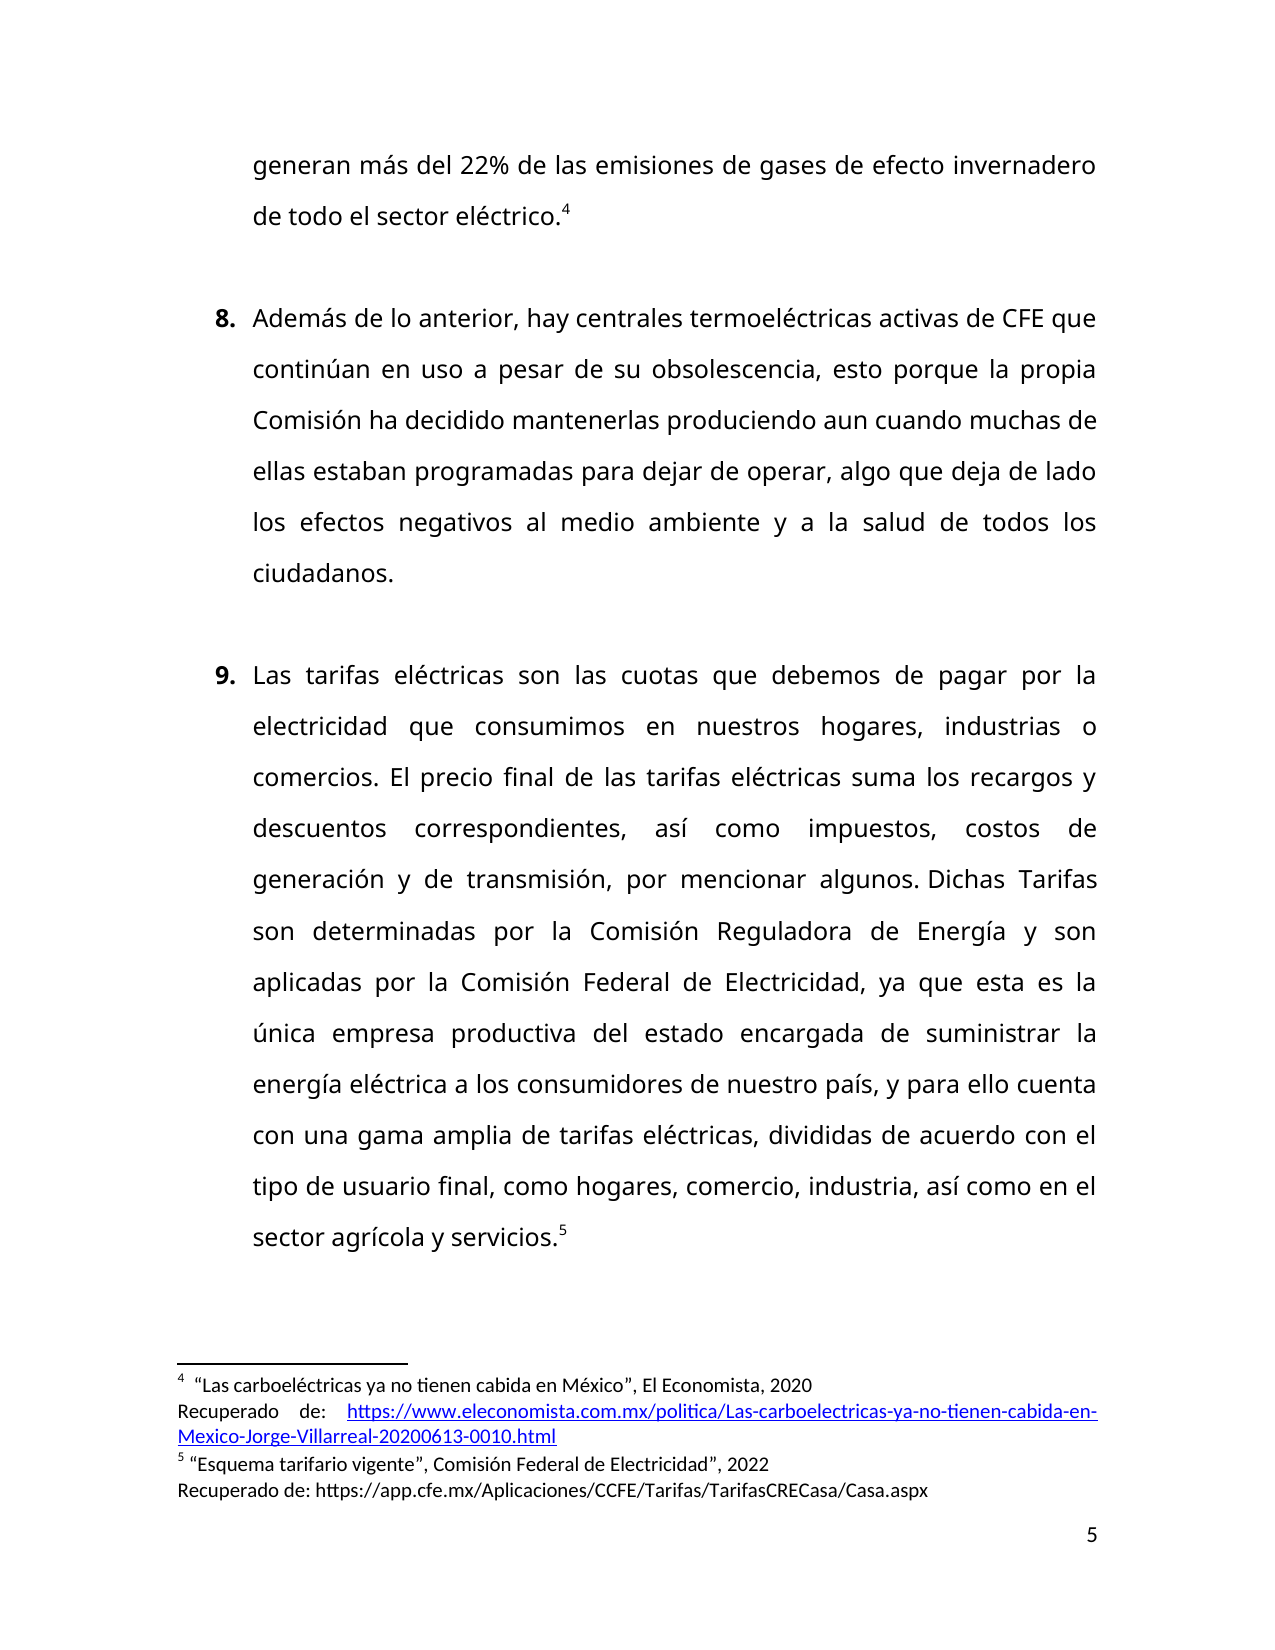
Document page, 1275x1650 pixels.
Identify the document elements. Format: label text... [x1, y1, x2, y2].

list Además de lo anterior, hay centrales termoeléctricas activas de CFE que continúan en uso a pesar de su obsolescencia, esto porque la propia Comisión ha decidido mantenerlas produciendo aun cuando muchas de ellas estaban programadas para dejar de operar, algo que deja de lado los efectos negativos al medio ambiente y a la salud de todos los ciudadanos. [215, 301, 1098, 590]
list Las tarifas eléctricas son las cuotas que debemos de pagar por la electricidad que consumimos en nuestros hogares, industrias o comercios. El precio final de las tarifas eléctricas suma los recargos y descuentos correspondientes, así como impuestos, costos de generación y de transmisión, por mencionar algunos. Dichas Tarifas son determinadas por la Comisión Reguladora de Energía y son aplicadas por la Comisión Federal de Electricidad, ya que esta es la única empresa productiva del estado encargada de suministrar la energía eléctrica a los consumidores de nuestro país, y para ello cuenta con una gama amplia de tarifas eléctricas, divididas de acuerdo con el tipo de usuario final, como hogares, comercio, industria, así como en el sector agrícola y servicios. [215, 658, 1098, 1253]
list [215, 148, 1098, 233]
